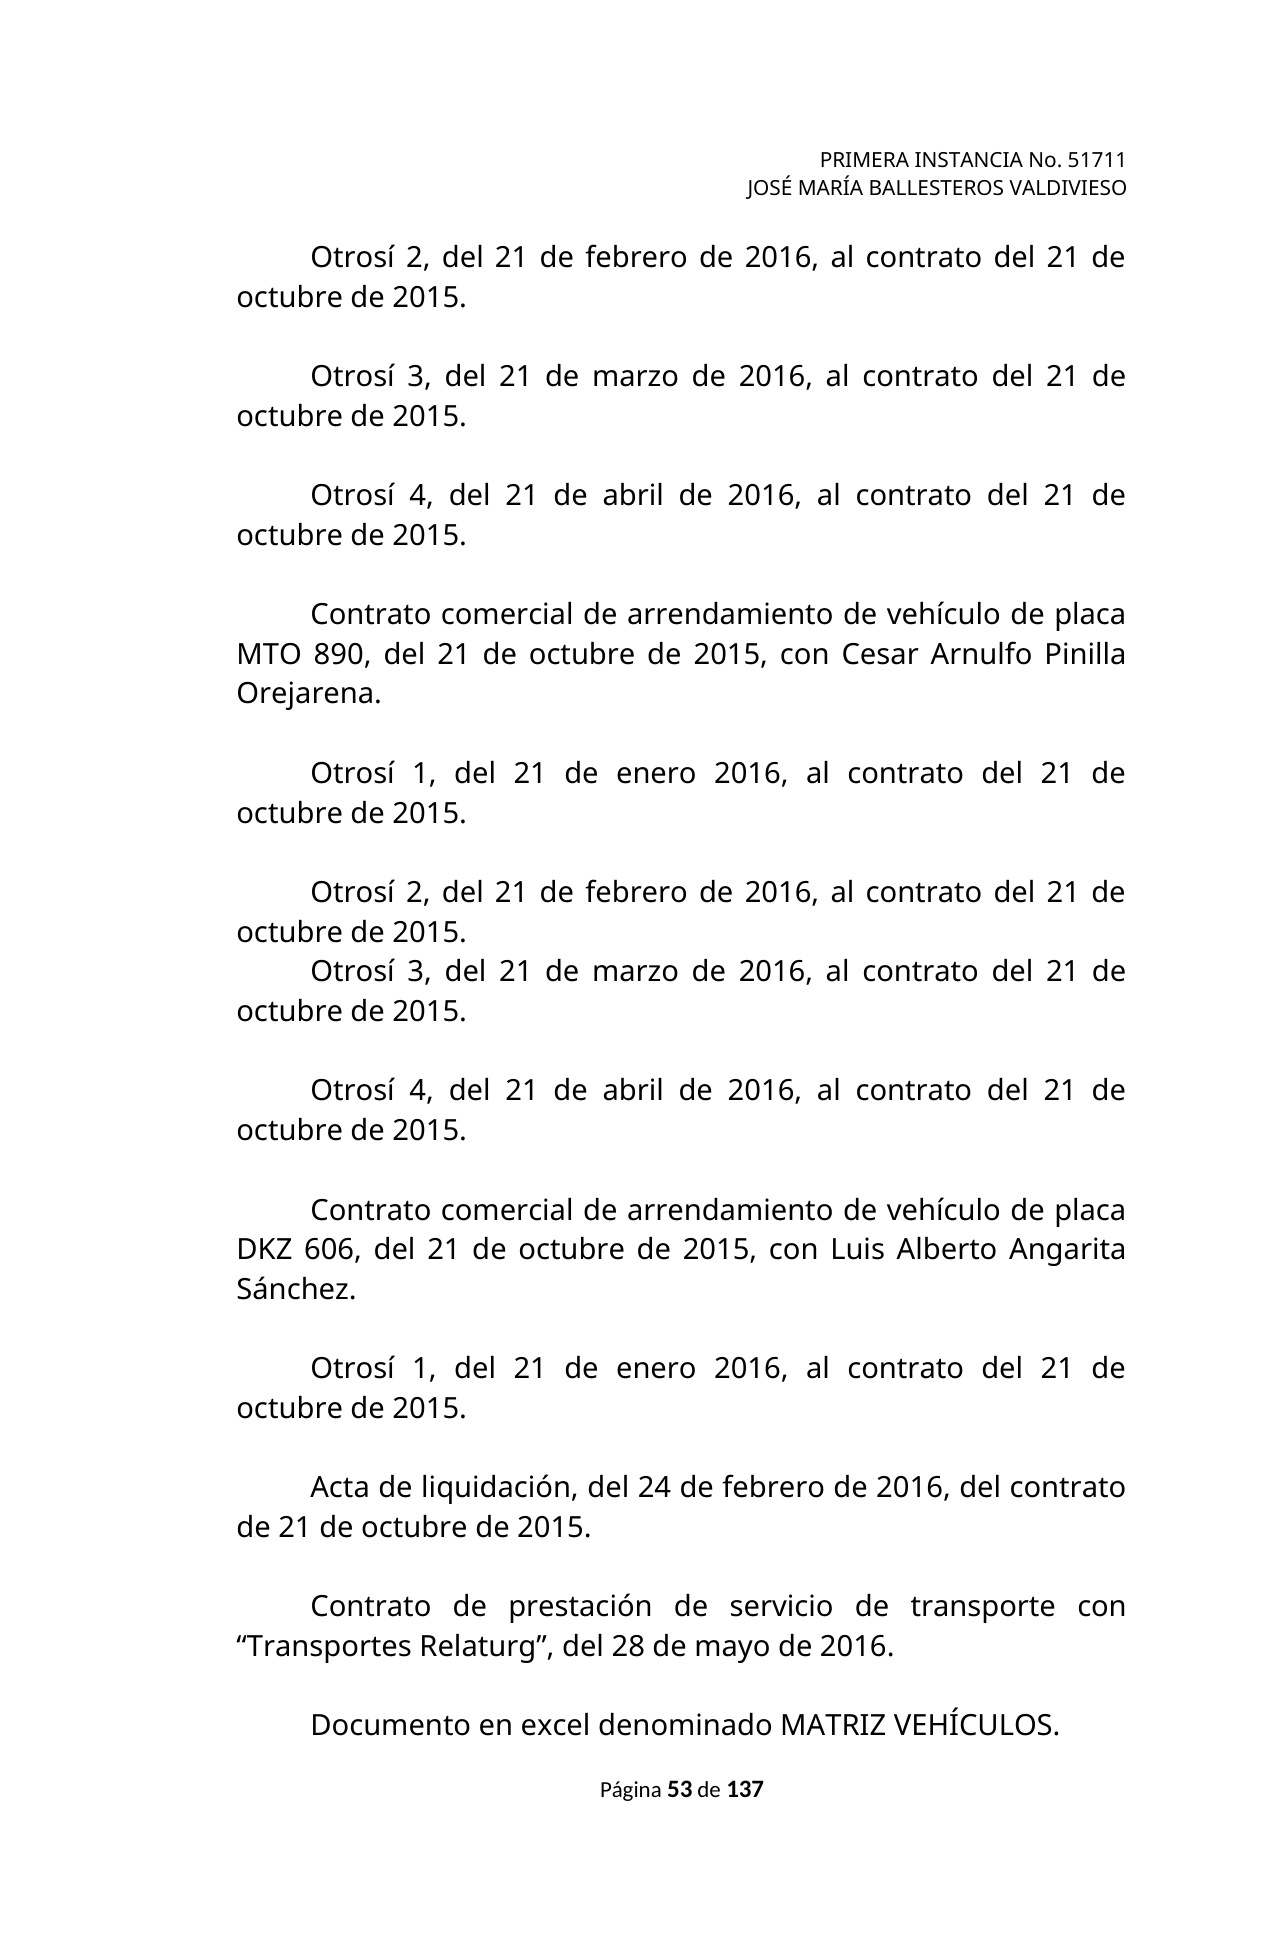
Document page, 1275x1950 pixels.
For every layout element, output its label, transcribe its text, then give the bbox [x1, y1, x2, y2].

text Contrato de prestación de servicio de transporte con “Transportes Relaturg”, del 28 de mayo de 2016. [236, 1586, 1127, 1665]
text Otrosí 4, del 21 de abril de 2016, al contrato del 21 de octubre de 2015. [236, 474, 1127, 554]
text Otrosí 4, del 21 de abril de 2016, al contrato del 21 de octubre de 2015. [236, 1070, 1127, 1149]
text Documento en excel denominado MATRIZ VEHÍCULOS. [236, 1705, 1127, 1744]
text Otrosí 1, del 21 de enero 2016, al contrato del 21 de octubre de 2015. [236, 1347, 1127, 1427]
text Otrosí 2, del 21 de febrero de 2016, al contrato del 21 de octubre de 2015. [236, 236, 1127, 316]
text Otrosí 3, del 21 de marzo de 2016, al contrato del 21 de octubre de 2015. [236, 355, 1127, 435]
text Otrosí 1, del 21 de enero 2016, al contrato del 21 de octubre de 2015. [236, 752, 1127, 832]
text Contrato comercial de arrendamiento de vehículo de placa MTO 890, del 21 de octubre de 2015, con Cesar Arnulfo Pinilla Orejarena. [236, 593, 1127, 712]
text Otrosí 3, del 21 de marzo de 2016, al contrato del 21 de octubre de 2015. [236, 951, 1127, 1030]
text Otrosí 2, del 21 de febrero de 2016, al contrato del 21 de octubre de 2015. [236, 871, 1127, 951]
text Acta de liquidación, del 24 de febrero de 2016, del contrato de 21 de octubre de 2015. [236, 1467, 1127, 1546]
text Contrato comercial de arrendamiento de vehículo de placa DKZ 606, del 21 de octubre de 2015, con Luis Alberto Angarita Sánchez. [236, 1189, 1127, 1308]
